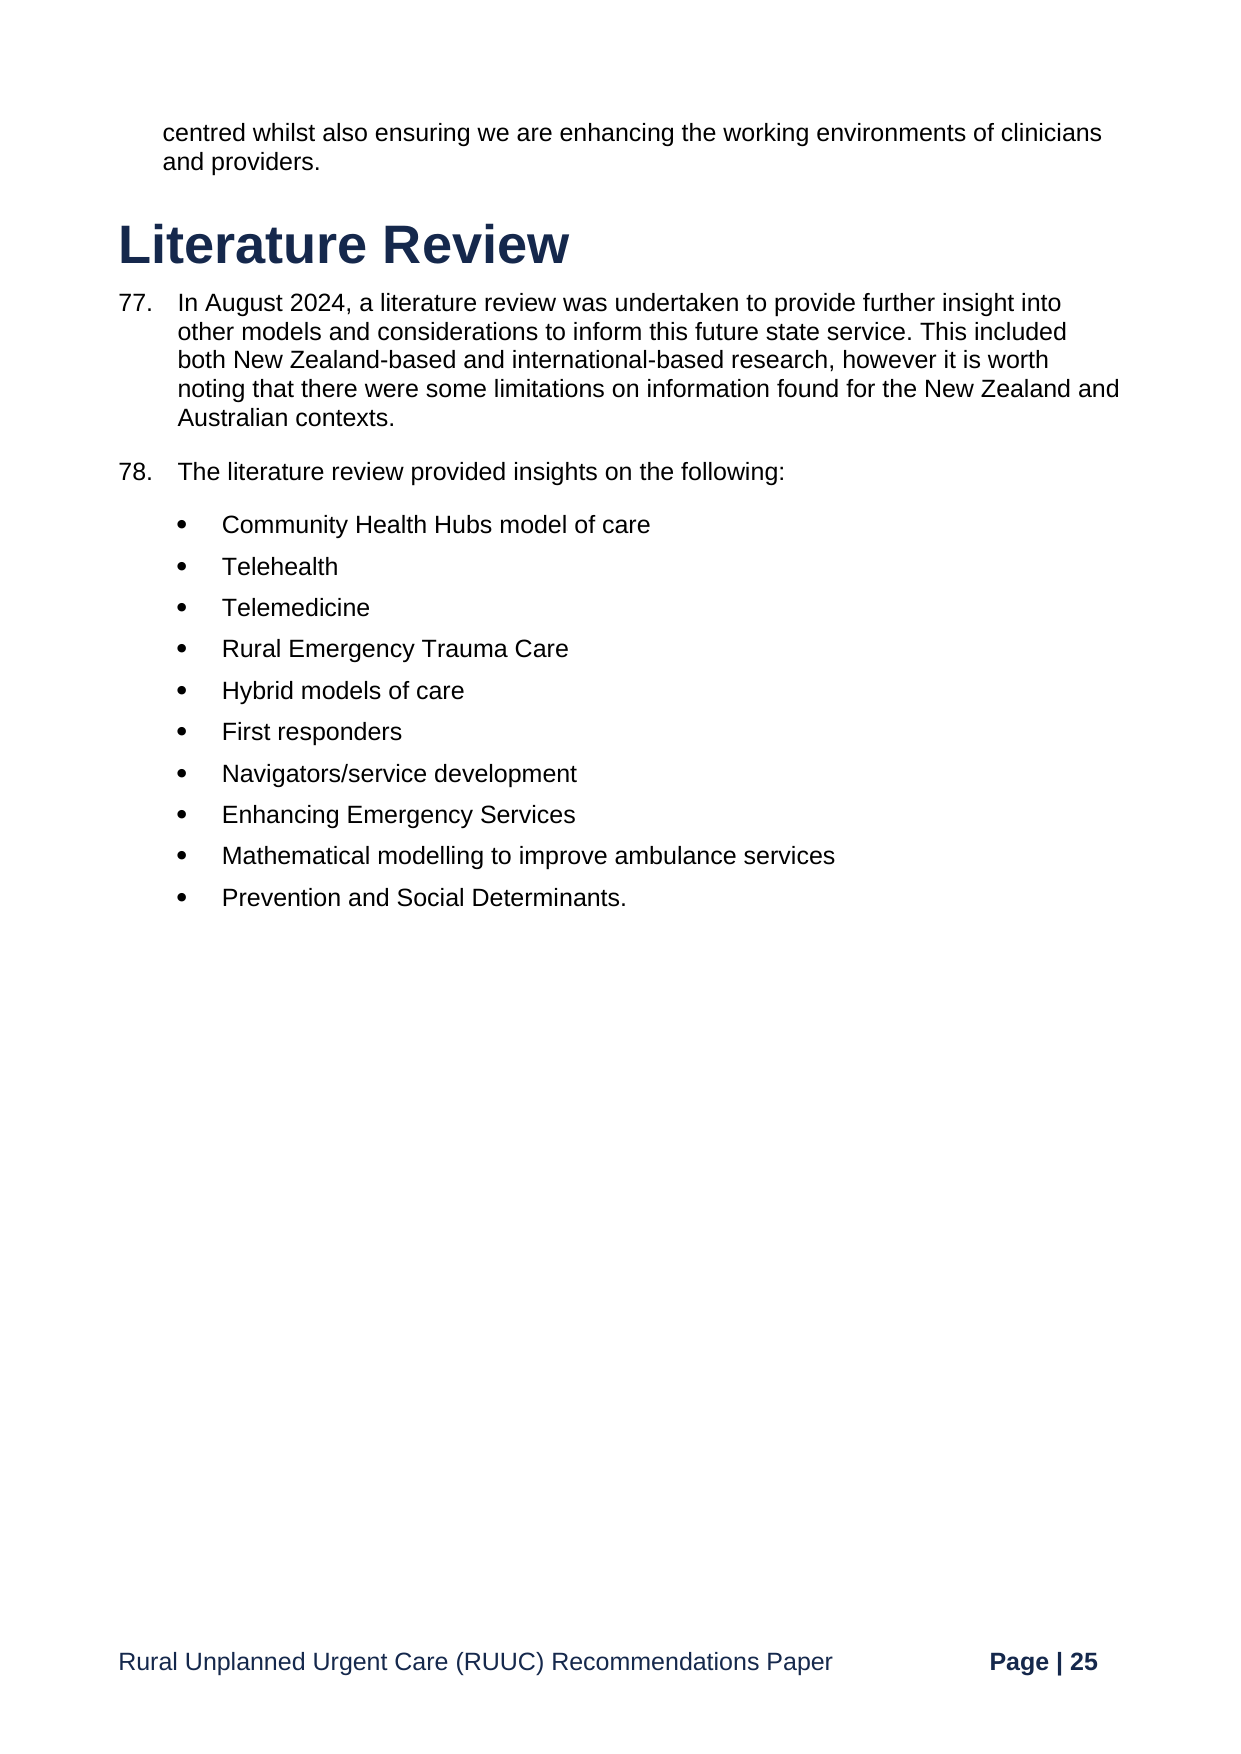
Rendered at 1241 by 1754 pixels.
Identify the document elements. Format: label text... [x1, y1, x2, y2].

list First responders [177, 717, 1122, 746]
list Mathematical modelling to improve ambulance services [177, 841, 1122, 870]
list Rural Emergency Trauma Care [177, 634, 1122, 663]
list Navigators/service development [177, 758, 1122, 787]
list Community Health Hubs model of care [177, 510, 1122, 539]
list Hybrid models of care [177, 676, 1122, 705]
list Prevention and Social Determinants. [177, 883, 1122, 911]
list In August 2024, a literature review was undertaken to provide further insight into other models and considerations to inform this future state service. This included both New Zealand-based and international-based research, however it is worth noting that there were some limitations on information found for the New Zealand and Australian contexts. [118, 288, 1122, 432]
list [118, 118, 1122, 176]
list Enhancing Emergency Services [177, 800, 1122, 829]
list Telemedicine [177, 593, 1122, 622]
list The literature review provided insights on the following: [118, 457, 1122, 485]
list Telehealth [177, 552, 1122, 581]
subtitle Literature Review [118, 213, 1122, 275]
